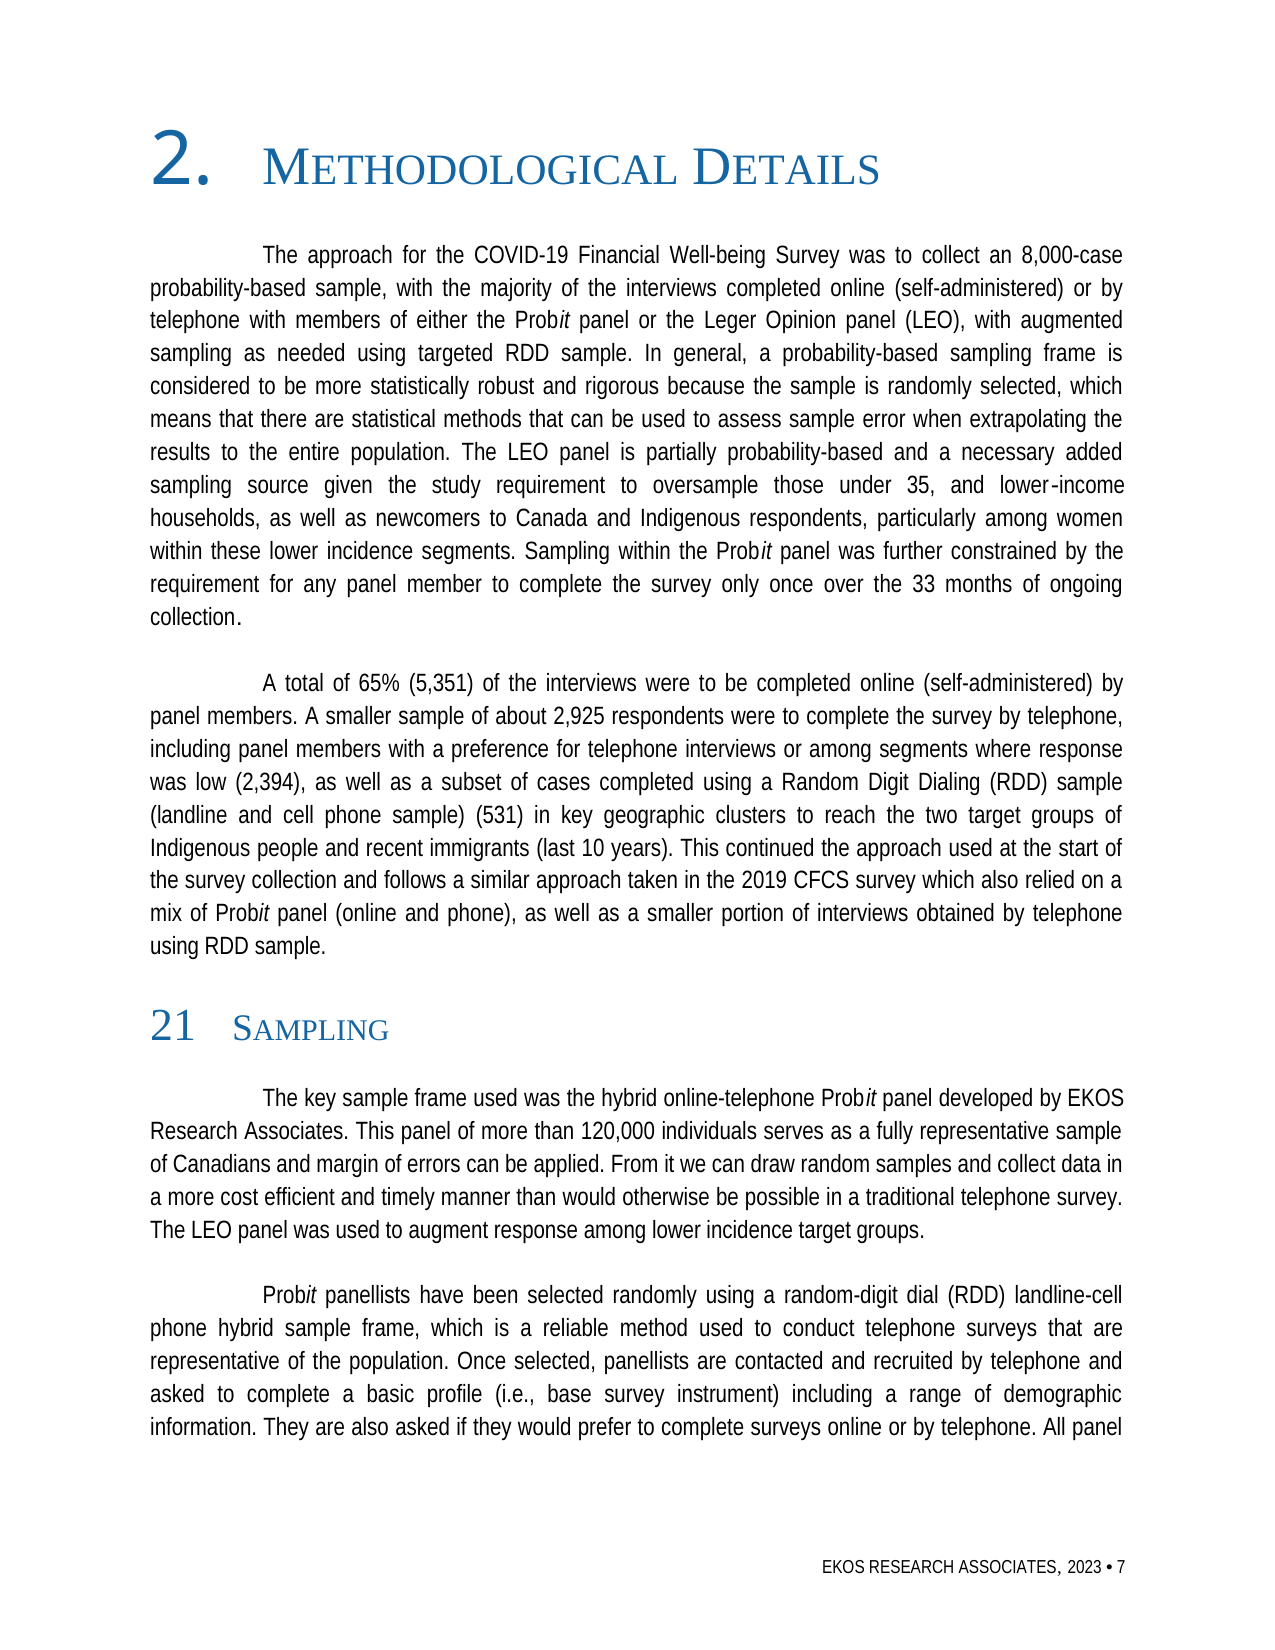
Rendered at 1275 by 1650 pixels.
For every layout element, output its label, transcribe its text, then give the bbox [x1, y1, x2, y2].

subtitle Sampling [150, 997, 1012, 1050]
text The key sample frame used was the hybrid online-telephone Probit panel developed by EKOS Research Associates. This panel of more than 120,000 individuals serves as a fully representative sample of Canadians and margin of errors can be applied. From it we can draw random samples and collect data in a more cost efficient and timely manner than would otherwise be possible in a traditional telephone survey. The LEO panel was used to augment response among lower incidence target groups. [150, 1083, 1125, 1243]
subtitle Methodological Details [150, 104, 1012, 207]
text A total of 65% (5,351) of the interviews were to be completed online (self-administered) by panel members. A smaller sample of about 2,925 respondents were to complete the survey by telephone, including panel members with a preference for telephone interviews or among segments where response was low (2,394), as well as a subset of cases completed using a Random Digit Dialing (RDD) sample (landline and cell phone sample) (531) in key geographic clusters to reach the two target groups of Indigenous people and recent immigrants (last 10 years). This continued the approach used at the start of the survey collection and follows a similar approach taken in the 2019 CFCS survey which also relied on a mix of Probit panel (online and phone), as well as a smaller portion of interviews obtained by telephone using RDD sample. [150, 668, 1125, 960]
text The approach for the COVID-19 Financial Well-being Survey was to collect an 8,000-case probability-based sample, with the majority of the interviews completed online (self-administered) or by telephone with members of either the Probit panel or the Leger Opinion panel (LEO), with augmented sampling as needed using targeted RDD sample. In general, a probability-based sampling frame is considered to be more statistically robust and rigorous because the sample is randomly selected, which means that there are statistical methods that can be used to assess sample error when extrapolating the results to the entire population. The LEO panel is partially probability-based and a necessary added sampling source given the study requirement to oversample those under 35, and lower-income households, as well as newcomers to Canada and Indigenous respondents, particularly among women within these lower incidence segments. Sampling within the Probit panel was further constrained by the requirement for any panel member to complete the survey only once over the 33 months of ongoing collection. [150, 240, 1125, 631]
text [150, 1281, 1125, 1441]
